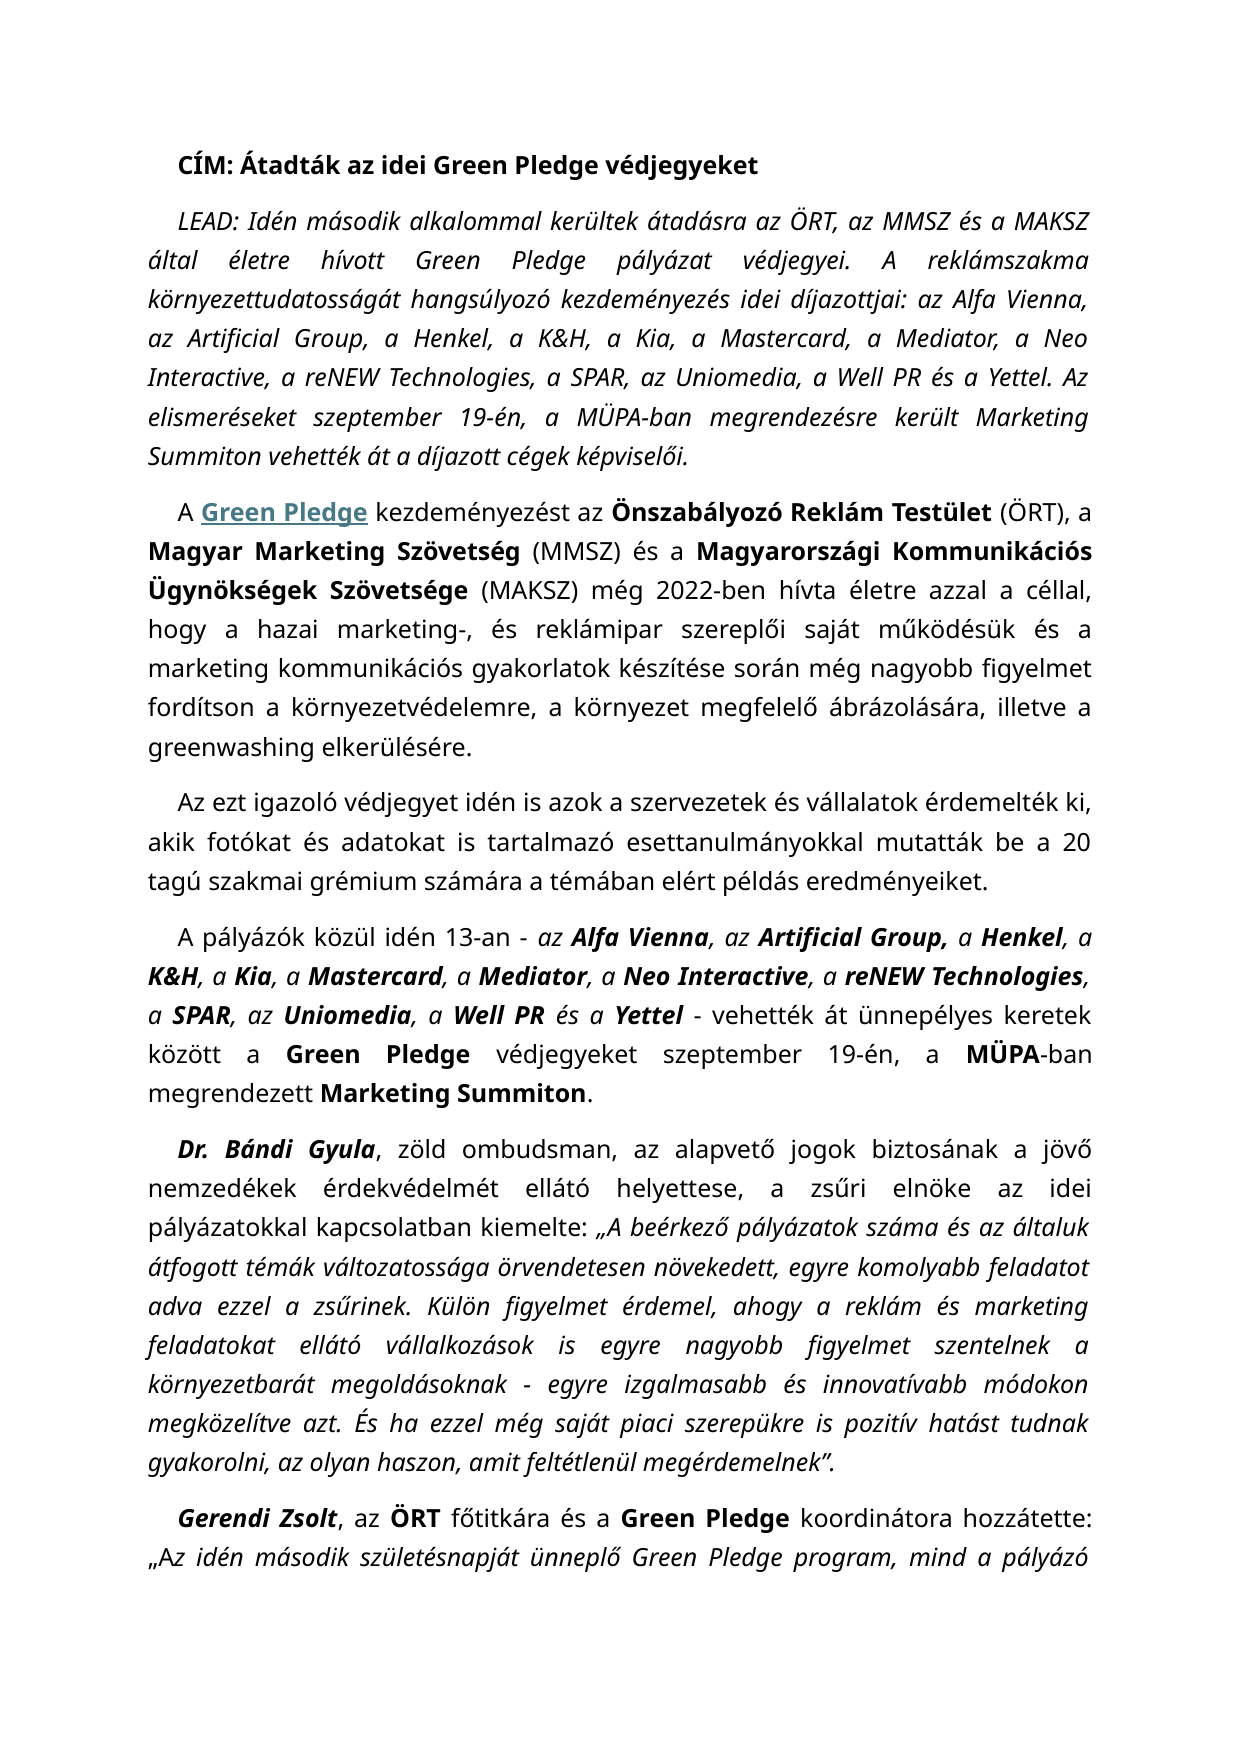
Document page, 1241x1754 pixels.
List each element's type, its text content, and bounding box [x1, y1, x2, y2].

text A pályázók közül idén 13-an - az Alfa Vienna, az Artificial Group, a Henkel, a K&H, a Kia, a Mastercard, a Mediator, a Neo Interactive, a reNEW Technologies, a SPAR, az Uniomedia, a Well PR és a Yettel - vehették át ünnepélyes keretek között a Green Pledge védjegyeket szeptember 19-én, a MÜPA-ban megrendezett Marketing Summiton. [148, 919, 1093, 1110]
text Az ezt igazoló védjegyet idén is azok a szervezetek és vállalatok érdemelték ki, akik fotókat és adatokat is tartalmazó esettanulmányokkal mutatták be a 20 tagú szakmai grémium számára a témában elért példás eredményeiket. [148, 785, 1093, 897]
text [148, 1501, 1093, 1574]
text LEAD: Idén második alkalommal kerültek átadásra az ÖRT, az MMSZ és a MAKSZ által életre hívott Green Pledge pályázat védjegyei. A reklámszakma környezettudatosságát hangsúlyozó kezdeményezés idei díjazottjai: az Alfa Vienna, az Artificial Group, a Henkel, a K&H, a Kia, a Mastercard, a Mediator, a Neo Interactive, a reNEW Technologies, a SPAR, az Uniomedia, a Well PR és a Yettel. Az elismeréseket szeptember 19-én, a MÜPA-ban megrendezésre került Marketing Summiton vehették át a díjazott cégek képviselői. [148, 203, 1093, 472]
text Dr. Bándi Gyula, zöld ombudsman, az alapvető jogok biztosának a jövő nemzedékek érdekvédelmét ellátó helyettese, a zsűri elnöke az idei pályázatokkal kapcsolatban kiemelte: „A beérkező pályázatok száma és az általuk átfogott témák változatossága örvendetesen növekedett, egyre komolyabb feladatot adva ezzel a zsűrinek. Külön figyelmet érdemel, ahogy a reklám és marketing feladatokat ellátó vállalkozások is egyre nagyobb figyelmet szentelnek a környezetbarát megoldásoknak - egyre izgalmasabb és innovatívabb módokon megközelítve azt. És ha ezzel még saját piaci szerepükre is pozitív hatást tudnak gyakorolni, az olyan haszon, amit feltétlenül megérdemelnek”. [148, 1132, 1093, 1479]
text A Green Pledge kezdeményezést az Önszabályozó Reklám Testület (ÖRT), a Magyar Marketing Szövetség (MMSZ) és a Magyarországi Kommunikációs Ügynökségek Szövetsége (MAKSZ) még 2022-ben hívta életre azzal a céllal, hogy a hazai marketing-, és reklámipar szereplői saját működésük és a marketing kommunikációs gyakorlatok készítése során még nagyobb figyelmet fordítson a környezetvédelemre, a környezet megfelelő ábrázolására, illetve a greenwashing elkerülésére. [148, 494, 1093, 763]
text CÍM: Átadták az idei Green Pledge védjegyeket [148, 148, 1093, 182]
